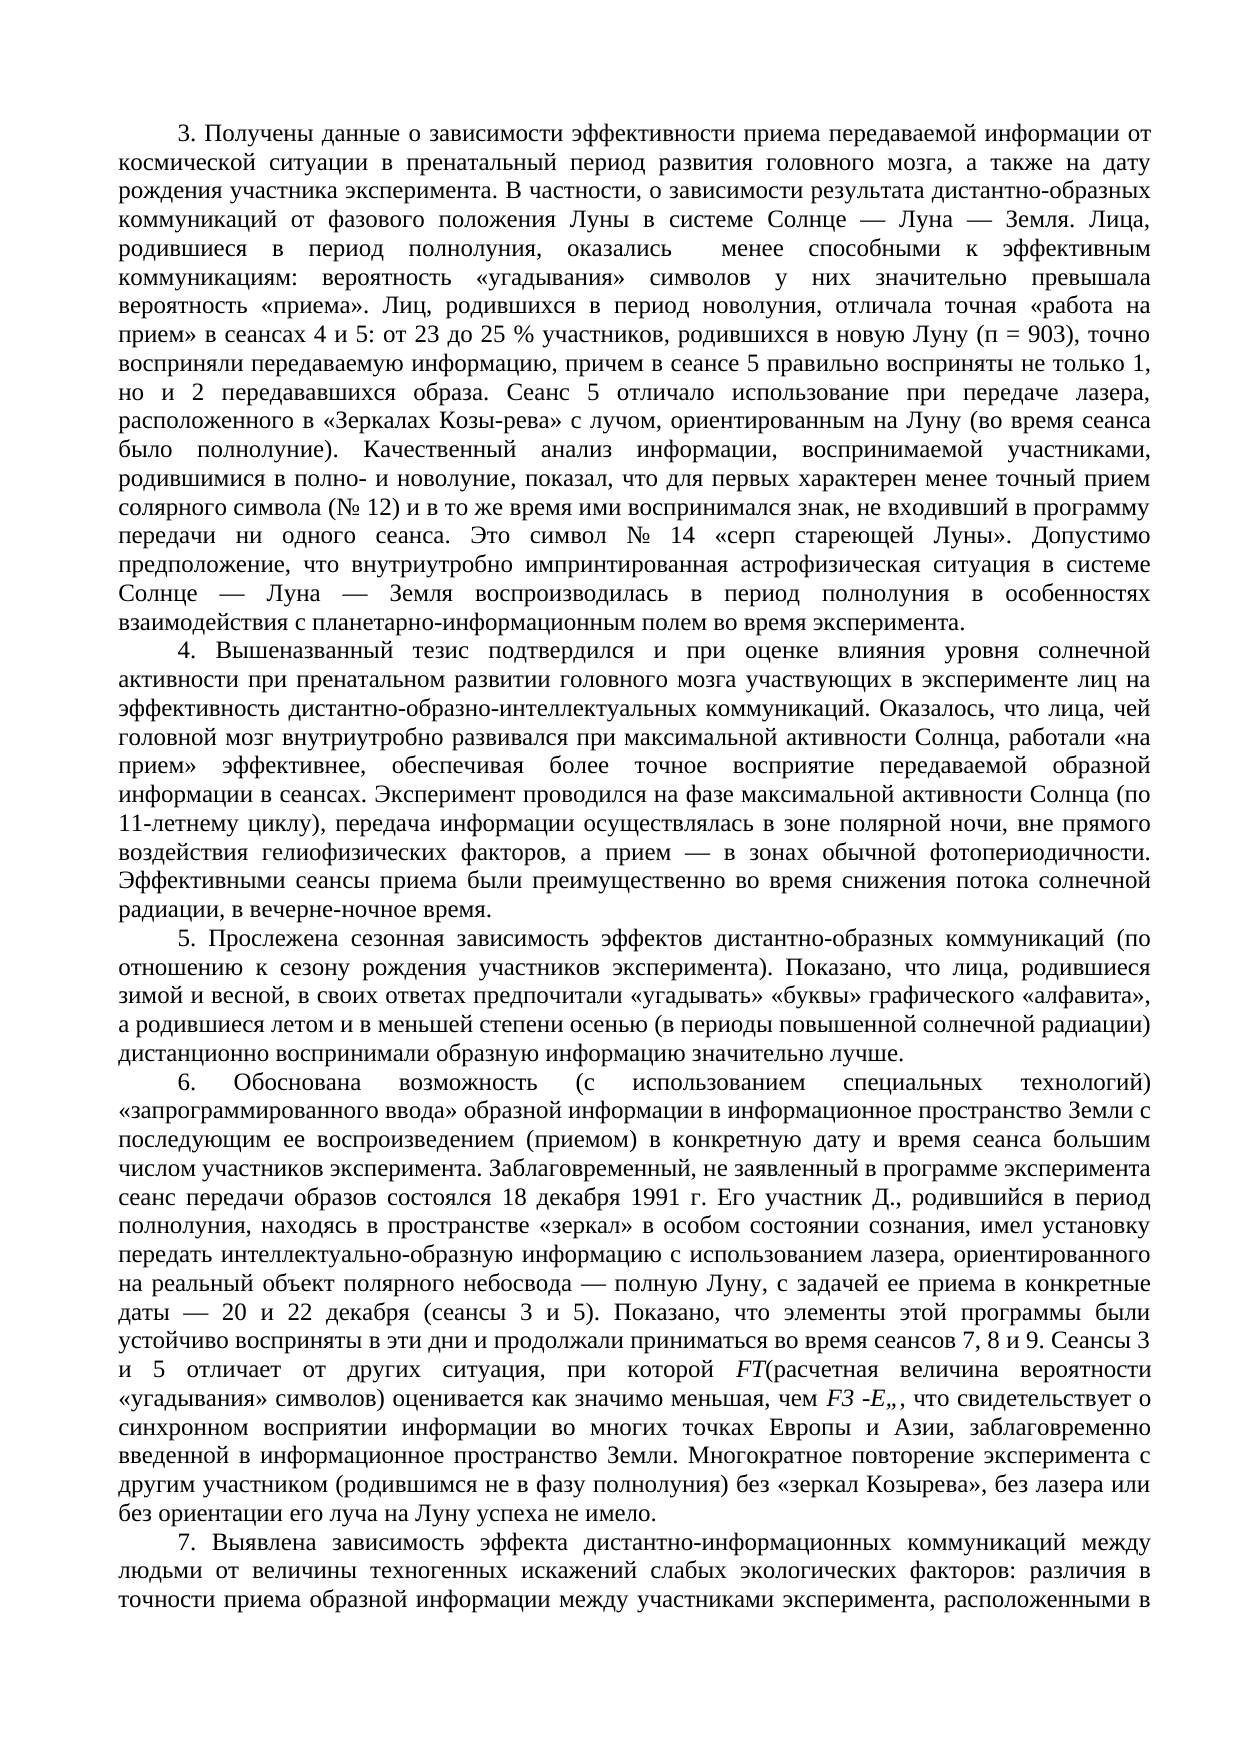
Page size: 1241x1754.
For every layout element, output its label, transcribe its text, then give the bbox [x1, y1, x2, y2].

text 3. Получены данные о зависимости эффективности приема передаваемой информации от космической ситуации в пренатальный период развития головного мозга, а также на дату рождения участника эксперимента. В частности, о зависимости результата дистантно-образных коммуникаций от фазового положения Луны в системе Солнце — Луна — Земля. Лица, родившиеся в период полнолуния, оказались менее способными к эффективным коммуникациям: вероятность «угадывания» символов у них значительно превышала вероятность «приема». Лиц, родившихся в период новолуния, отличала точная «работа на прием» в сеансах 4 и 5: от 23 до 25 % участников, родившихся в новую Луну (п = 903), точно восприняли передаваемую информацию, причем в сеансе 5 правильно восприняты не только 1, но и 2 передававшихся образа. Сеанс 5 отличало использование при передаче лазера, расположенного в «Зеркалах Козы-рева» с лучом, ориентированным на Луну (во время сеанса было полнолуние). Качественный анализ информации, воспринимаемой участниками, родившимися в полно- и новолуние, показал, что для первых характерен менее точный прием солярного символа (№ 12) и в то же время ими воспринимался знак, не входивший в программу передачи ни одного сеанса. Это символ № 14 «серп стареющей Луны». Допустимо предположение, что внутриутробно импринтированная астрофизическая ситуация в системе Солнце — Луна — Земля воспроизводилась в период полнолуния в особенностях взаимодействия с планетарно-информационным полем во время эксперимента. [118, 118, 1152, 636]
text 5. Прослежена сезонная зависимость эффектов дистантно-образных коммуникаций (по отношению к сезону рождения участников эксперимента). Показано, что лица, родившиеся зимой и весной, в своих ответах предпочитали «угадывать» «буквы» графического «алфавита», а родившиеся летом и в меньшей степени осенью (в периоды повышенной солнечной радиации) дистанционно воспринимали образную информацию значительно лучше. [118, 923, 1152, 1067]
text 4. Вышеназванный тезис подтвердился и при оценке влияния уровня солнечной активности при пренатальном развитии головного мозга участвующих в эксперименте лиц на эффективность дистантно-образно-интеллектуальных коммуникаций. Оказалось, что лица, чей головной мозг внутриутробно развивался при максимальной активности Солнца, работали «на прием» эффективнее, обеспечивая более точное восприятие передаваемой образной информации в сеансах. Эксперимент проводился на фазе максимальной активности Солнца (по 11-летнему циклу), передача информации осуществлялась в зоне полярной ночи, вне прямого воздействия гелиофизических факторов, а прием — в зонах обычной фотопериодичности. Эффективными сеансы приема были преимущественно во время снижения потока солнечной радиации, в вечерне-ночное время. [118, 636, 1152, 923]
text 6. Обоснована возможность (с использованием специальных технологий) «запрограммированного ввода» образной информации в информационное пространство Земли с последующим ее воспроизведением (приемом) в конкретную дату и время сеанса большим числом участников эксперимента. Заблаговременный, не заявленный в программе эксперимента сеанс передачи образов состоялся 18 декабря 1991 г. Его участник Д., родившийся в период полнолуния, находясь в пространстве «зеркал» в особом состоянии сознания, имел установку передать интеллектуально-образную информацию с использованием лазера, ориентированного на реальный объект полярного небосвода — полную Луну, с задачей ее приема в конкретные даты — 20 и 22 декабря (сеансы 3 и 5). Показано, что элементы этой программы были устойчиво восприняты в эти дни и продолжали приниматься во время сеансов 7, 8 и 9. Сеансы 3 и 5 отличает от других ситуация, при которой FT(расчетная величина вероятности «угадывания» символов) оценивается как значимо меньшая, чем F3 -Е„, что свидетельствует о синхронном восприятии информации во многих точках Европы и Азии, заблаговременно введенной в информационное пространство Земли. Многократное повторение эксперимента с другим участником (родившимся не в фазу полнолуния) без «зеркал Козырева», без лазера или без ориентации его луча на Луну успеха не имело. [118, 1067, 1152, 1527]
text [118, 1527, 1152, 1613]
